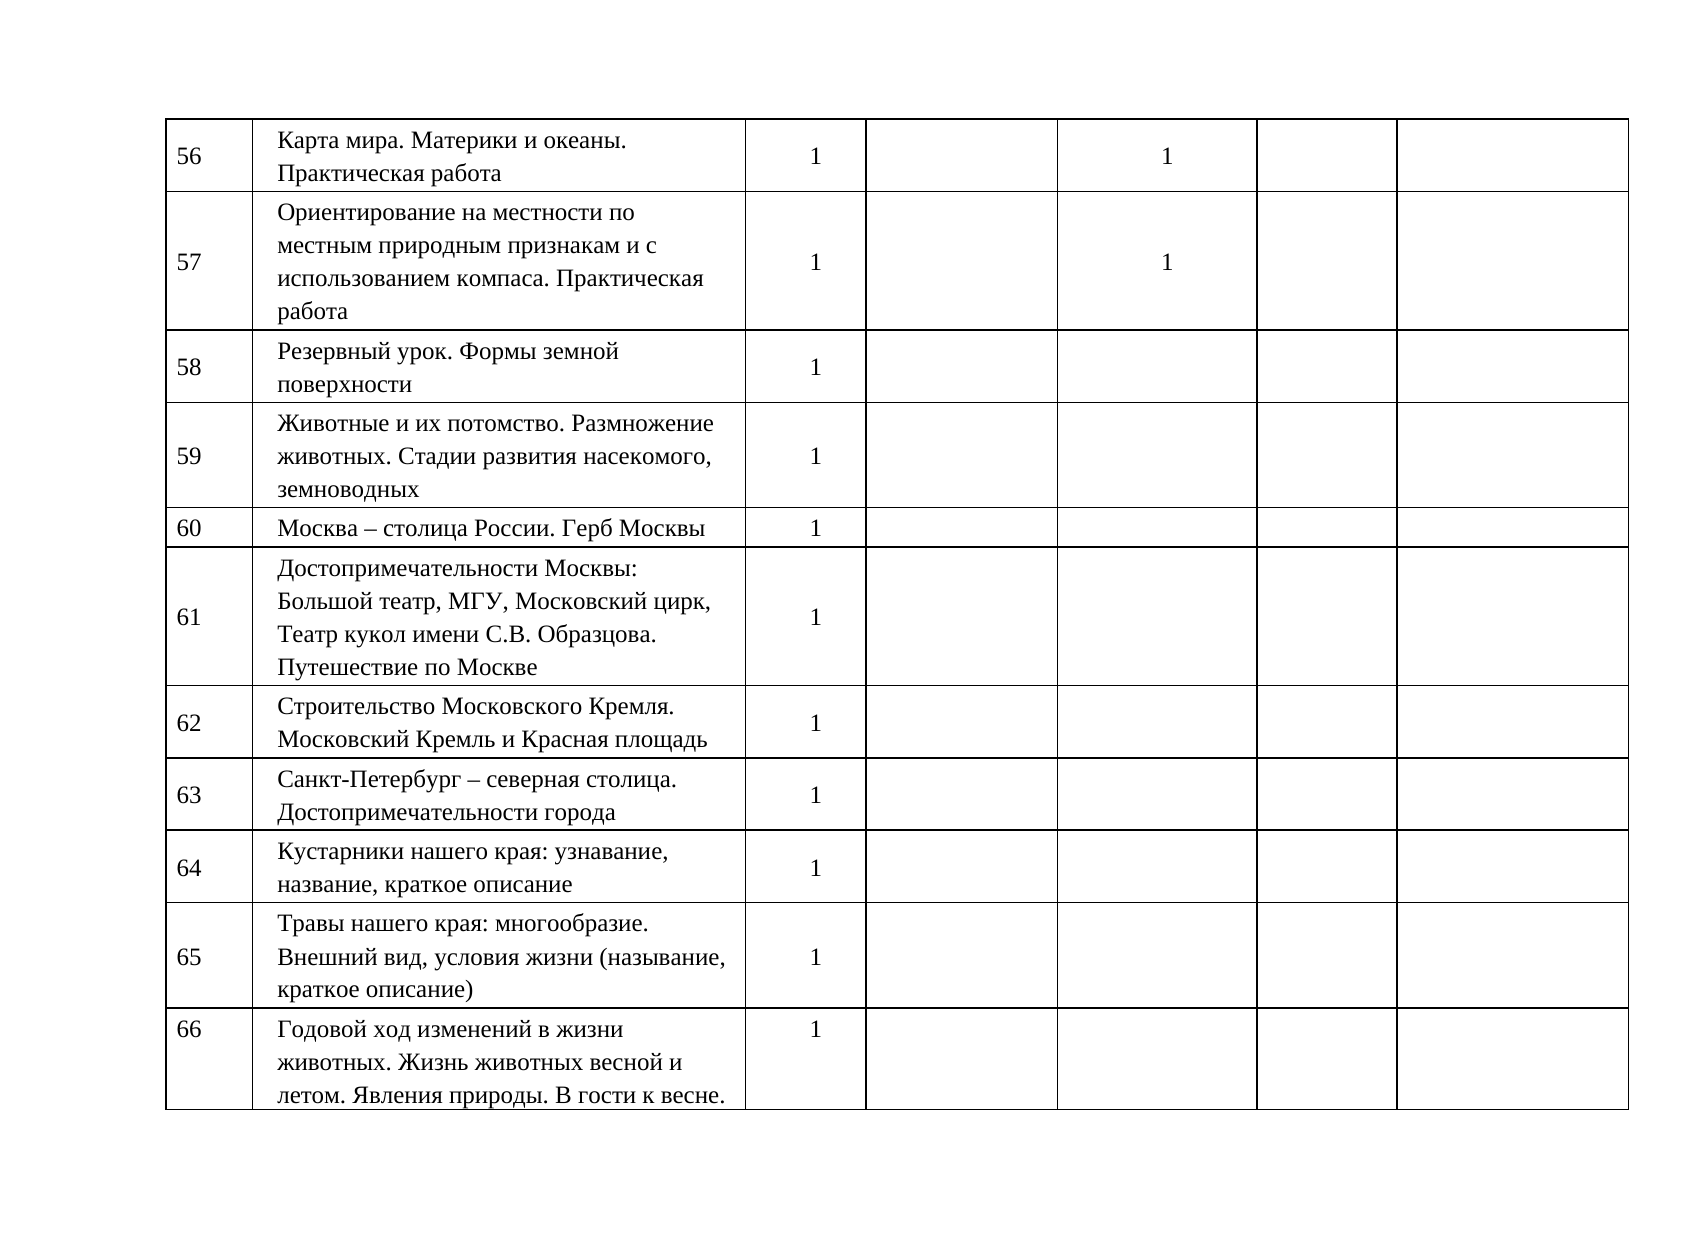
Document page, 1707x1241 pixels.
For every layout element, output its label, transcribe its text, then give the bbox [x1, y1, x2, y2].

table_cell [1258, 508, 1396, 546]
table_cell [1058, 759, 1256, 829]
table_cell Достопримечательности Москвы: Большой театр, МГУ, Московский цирк, Театр кукол имени С.В. Образцова. Путешествие по Москве [253, 548, 745, 684]
table_cell 61 [167, 548, 252, 684]
table_cell 1 [746, 331, 865, 401]
table_cell [1398, 192, 1628, 329]
table_cell [1398, 508, 1628, 546]
table_cell [1398, 403, 1628, 507]
table_cell [1058, 548, 1256, 684]
table_cell [867, 120, 1057, 191]
table_cell [867, 403, 1057, 507]
table_cell Карта мира. Материки и океаны. Практическая работа [253, 120, 745, 191]
table_cell 1 [746, 192, 865, 329]
table_cell [1258, 331, 1396, 401]
table_cell 1 [746, 759, 865, 829]
table_cell 59 [167, 403, 252, 507]
table_cell 62 [167, 686, 252, 757]
table_cell [1258, 548, 1396, 684]
table_cell [1398, 120, 1628, 191]
table_cell 1 [746, 831, 865, 902]
table_cell 1 [746, 686, 865, 757]
table_cell [1258, 192, 1396, 329]
table_cell Москва ‒ столица России. Герб Москвы [253, 508, 745, 546]
table_cell [1258, 759, 1396, 829]
table_cell 66 [167, 1009, 252, 1109]
table_cell [1058, 686, 1256, 757]
table_cell [1258, 1009, 1396, 1109]
table_cell [1258, 403, 1396, 507]
table_cell Животные и их потомство. Размножение животных. Стадии развития насекомого, земноводных [253, 403, 745, 507]
table_cell [867, 831, 1057, 902]
table_cell 1 [746, 120, 865, 191]
table_cell [1058, 508, 1256, 546]
table_cell [1058, 831, 1256, 902]
table_cell 1 [746, 403, 865, 507]
table_cell 1 [746, 1009, 865, 1109]
table_cell [1398, 548, 1628, 684]
table_cell [1058, 903, 1256, 1007]
table_cell [1258, 120, 1396, 191]
table_cell [1398, 903, 1628, 1007]
table_cell [867, 686, 1057, 757]
table_cell [1258, 831, 1396, 902]
table_cell 1 [1058, 120, 1256, 191]
table_cell [1258, 903, 1396, 1007]
table_cell 64 [167, 831, 252, 902]
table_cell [253, 1009, 745, 1109]
table_cell [867, 759, 1057, 829]
table_cell 1 [746, 548, 865, 684]
table_cell 1 [1058, 192, 1256, 329]
table_cell [1398, 686, 1628, 757]
table_cell [1398, 331, 1628, 401]
table_cell [1058, 1009, 1256, 1109]
table_cell [1398, 1009, 1628, 1109]
table_cell [1398, 831, 1628, 902]
table_cell Резервный урок. Формы земной поверхности [253, 331, 745, 401]
table_cell [867, 548, 1057, 684]
table_cell 63 [167, 759, 252, 829]
table_cell Травы нашего края: многообразие. Внешний вид, условия жизни (называние, краткое описание) [253, 903, 745, 1007]
table_cell [867, 331, 1057, 401]
table_cell 1 [746, 508, 865, 546]
table_cell [1398, 759, 1628, 829]
table_cell Санкт-Петербург ‒ северная столица. Достопримечательности города [253, 759, 745, 829]
table_cell [1258, 686, 1396, 757]
table_cell [1058, 331, 1256, 401]
table_cell Ориентирование на местности по местным природным признакам и с использованием компаса. Практическая работа [253, 192, 745, 329]
table_cell 56 [167, 120, 252, 191]
table_cell [867, 903, 1057, 1007]
table_cell [867, 508, 1057, 546]
table_cell [867, 1009, 1057, 1109]
table_cell 60 [167, 508, 252, 546]
table_cell 58 [167, 331, 252, 401]
table_cell 57 [167, 192, 252, 329]
table_cell [1058, 403, 1256, 507]
table_cell 65 [167, 903, 252, 1007]
table_cell Строительство Московского Кремля. Московский Кремль и Красная площадь [253, 686, 745, 757]
table_cell Кустарники нашего края: узнавание, название, краткое описание [253, 831, 745, 902]
table_cell 1 [746, 903, 865, 1007]
table_cell [867, 192, 1057, 329]
